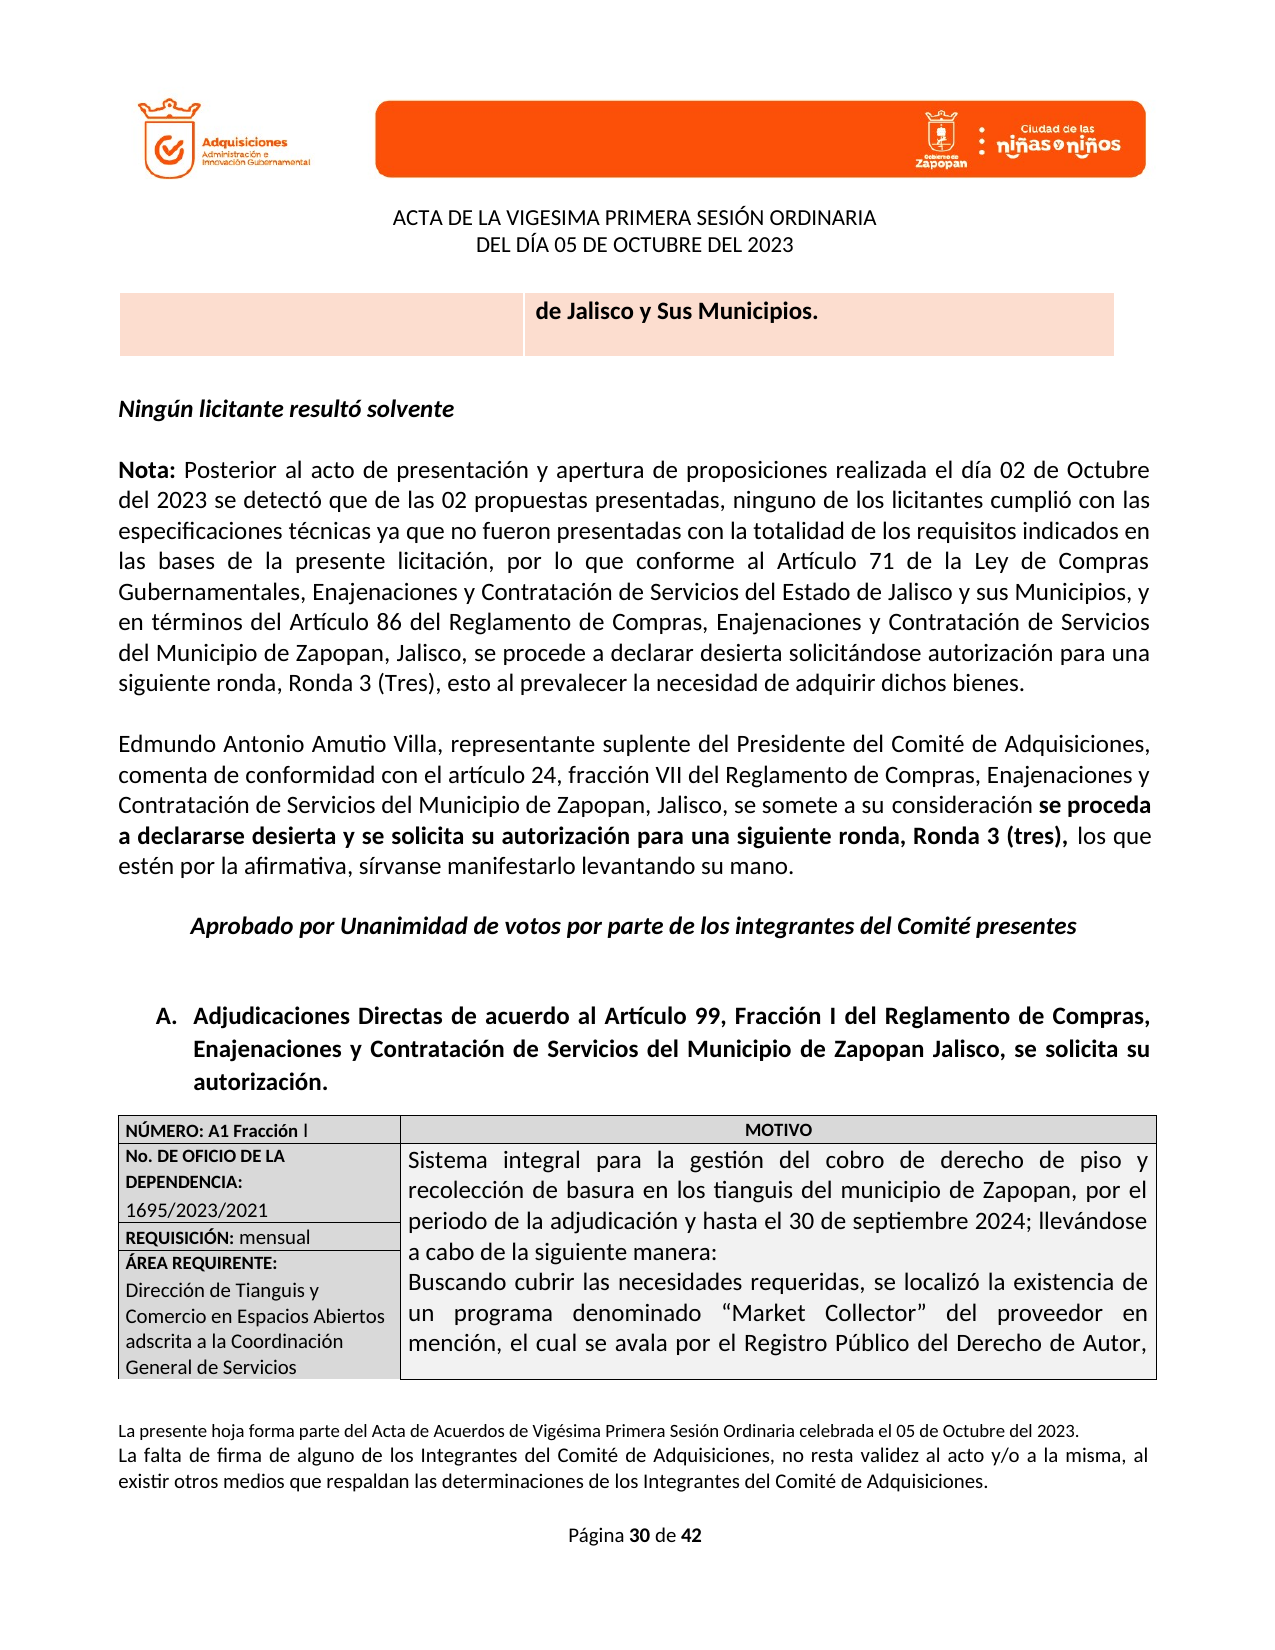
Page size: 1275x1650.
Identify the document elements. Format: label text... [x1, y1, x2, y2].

table_cell No. DE OFICIO DE LA DEPENDENCIA: 1695/2023/2021 [119, 1144, 400, 1222]
text Aprobado por Unanimidad de votos por parte de los integrantes del Comité presentes [118, 910, 1152, 940]
table_header NÚMERO: A1 Fracción I [119, 1116, 400, 1143]
table_cell Sistema integral para la gestión del cobro de derecho de piso y recolección de basura en los tianguis del municipio de Zapopan, por el periodo de la adjudicación y hasta el 30 de septiembre 2024; llevándose a cabo de la siguiente manera: Buscando cubrir las necesidades requeridas, se localizó la existencia de un programa denominado “Market Collector” del proveedor en mención, el cual se avala por el Registro Público del Derecho de Autor, mismo que ofrece envío de información en tiempo real, geoposicionamiento en cada gestión, visualización y monitoreo instantáneo de toda actividad desde un módulo web, supervisión al historial de cobros y asistencias vía digital, entre otros; contando con aplicación móvil. El proveedor será quien brinde dispositivos móviles celulares e impresoras en comodato al Municipio para realizar dichas gestiones. La Dirección de Ingresos entregará un reporte mensual de recaudación con una descripción de la información derivada de la gestión del cobro mensual recaudado, la cual será entregada a la Dirección de Tianguis y Comercio en Espacios Abiertos para que pueda realizar las gestiones de la requisición mensual correspondiente. [401, 1144, 1156, 1379]
text Nota: Posterior al acto de presentación y apertura de proposiciones realizada el día 02 de Octubre del 2023 se detectó que de las 02 propuestas presentadas, ninguno de los licitantes cumplió con las especificaciones técnicas ya que no fueron presentadas con la totalidad de los requisitos indicados en las bases de la presente licitación, por lo que conforme al Artículo 71 de la Ley de Compras Gubernamentales, Enajenaciones y Contratación de Servicios del Estado de Jalisco y sus Municipios, y en términos del Artículo 86 del Reglamento de Compras, Enajenaciones y Contratación de Servicios del Municipio de Zapopan, Jalisco, se procede a declarar desierta solicitándose autorización para una siguiente ronda, Ronda 3 (Tres), esto al prevalecer la necesidad de adquirir dichos bienes. [118, 454, 1152, 698]
table_header MOTIVO [401, 1116, 1156, 1143]
table_cell Luz Elena González Jiménez [120, 293, 523, 356]
table_cell REQUISICIÓN: mensual [119, 1223, 400, 1250]
text Edmundo Antonio Amutio Villa, representante suplente del Presidente del Comité de Adquisiciones, comenta de conformidad con el artículo 24, fracción VII del Reglamento de Compras, Enajenaciones y Contratación de Servicios del Municipio de Zapopan, Jalisco, se somete a su consideración se proceda a declararse desierta y se solicita su autorización para una siguiente ronda, Ronda 3 (tres), los que estén por la afirmativa, sírvanse manifestarlo levantando su mano. [118, 728, 1152, 881]
table_cell ÁREA REQUIRENTE: Dirección de Tianguis y Comercio en Espacios Abiertos adscrita a la Coordinación General de Servicios Municipales [119, 1251, 400, 1379]
picture [118, 73, 1165, 203]
text Ningún licitante resultó solvente [118, 393, 1152, 423]
list Adjudicaciones Directas de acuerdo al Artículo 99, Fracción I del Reglamento de Compras, Enajenaciones y Contratación de Servicios del Municipio de Zapopan Jalisco, se solicita su autorización. [156, 1000, 1152, 1096]
